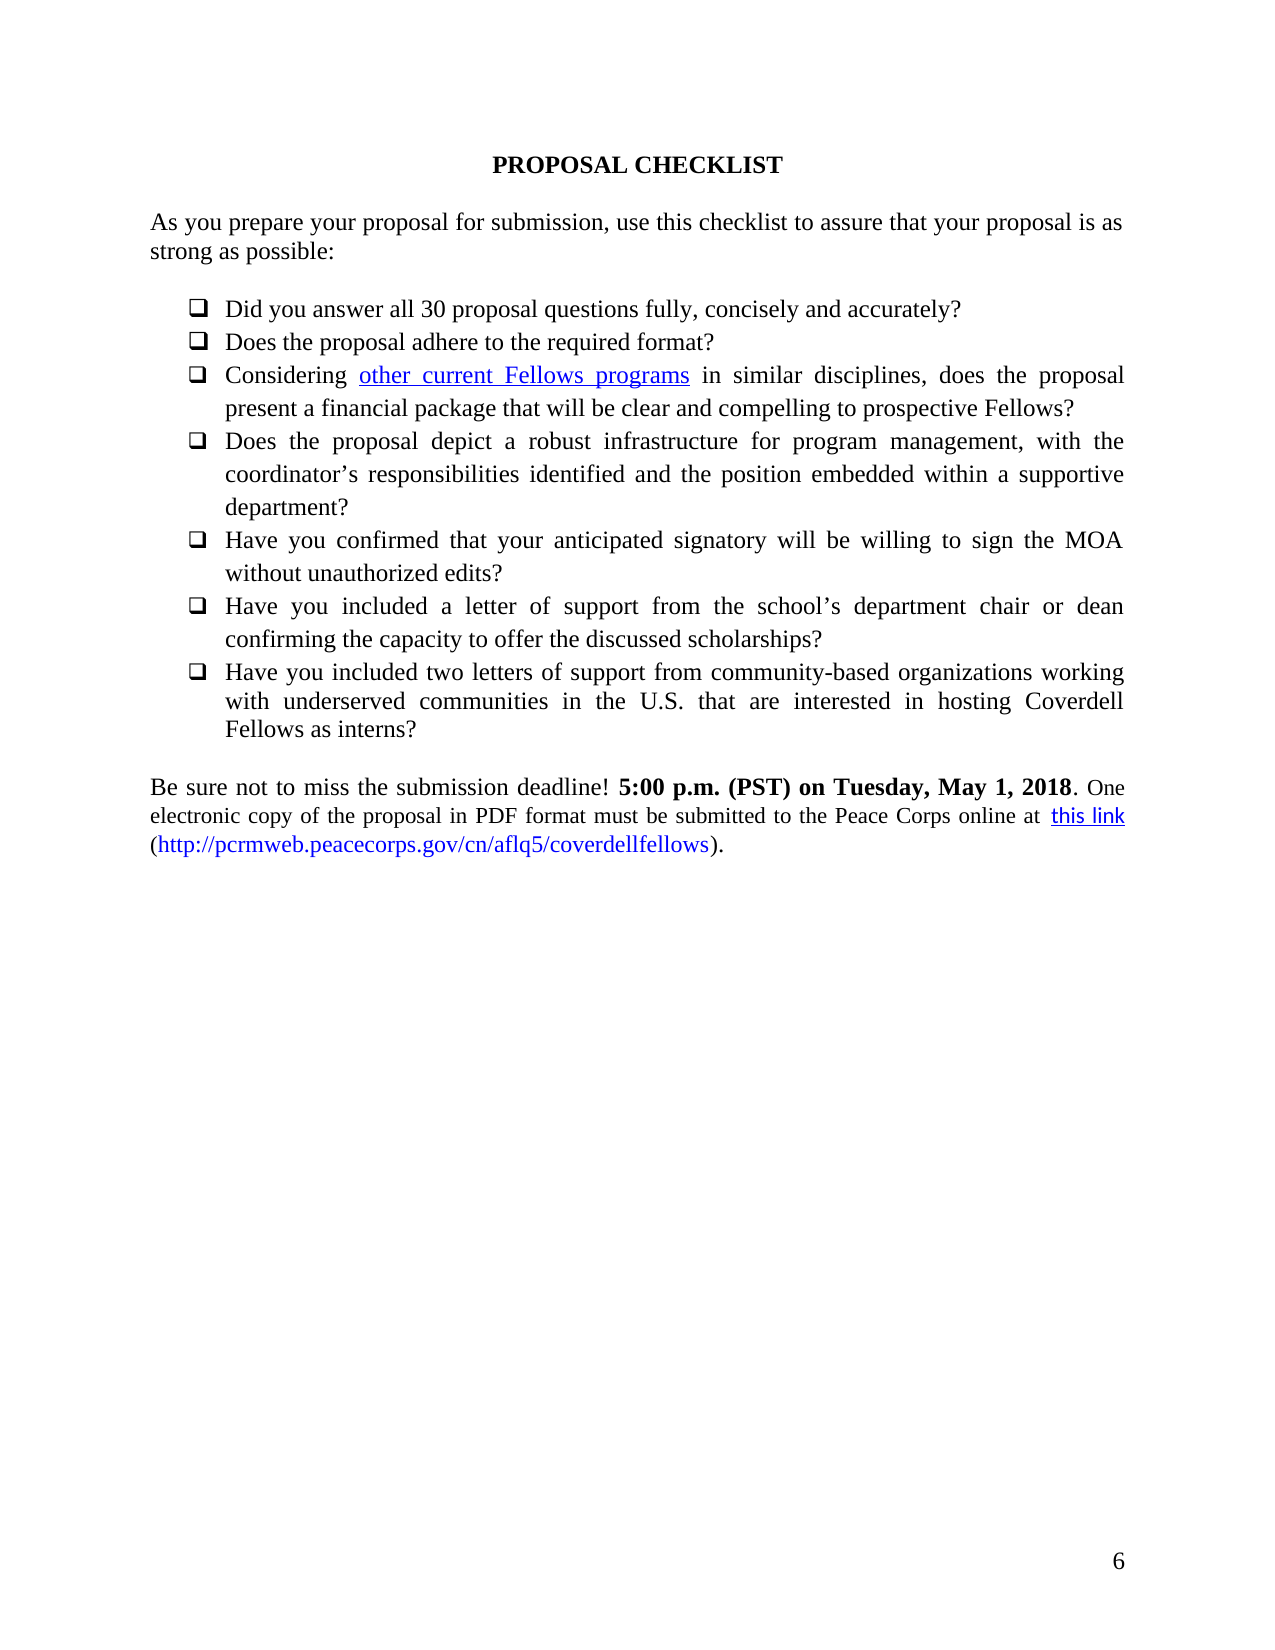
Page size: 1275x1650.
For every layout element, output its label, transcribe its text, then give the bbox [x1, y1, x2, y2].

list Did you answer all 30 proposal questions fully, concisely and accurately? [187, 294, 1125, 322]
text As you prepare your proposal for submission, use this checklist to assure that your proposal is as strong as possible: [150, 207, 1125, 265]
list Does the proposal depict a robust infrastructure for program management, with the coordinator’s responsibilities identified and the position embedded within a supportive department? [187, 426, 1125, 521]
list Have you included a letter of support from the school’s department chair or dean confirming the capacity to offer the discussed scholarships? [187, 591, 1125, 653]
list Considering other current Fellows programs in similar disciplines, does the proposal present a financial package that will be clear and compelling to prospective Fellows? [187, 360, 1125, 422]
list Have you included two letters of support from community-based organizations working with underserved communities in the U.S. that are interested in hosting Coverdell Fellows as interns? [187, 657, 1125, 743]
text PROPOSAL CHECKLIST [150, 150, 1125, 179]
text Be sure not to miss the submission deadline! 5:00 p.m. (PST) on Tuesday, May 1, 2018. One electronic copy of the proposal in PDF format must be submitted to the Peace Corps online at this link (http://pcrmweb.peacecorps.gov/cn/aflq5/coverdellfellows). [150, 772, 1125, 857]
list Does the proposal adhere to the required format? [187, 327, 1125, 356]
list Have you confirmed that your anticipated signatory will be willing to sign the MOA without unauthorized edits? [187, 525, 1125, 587]
